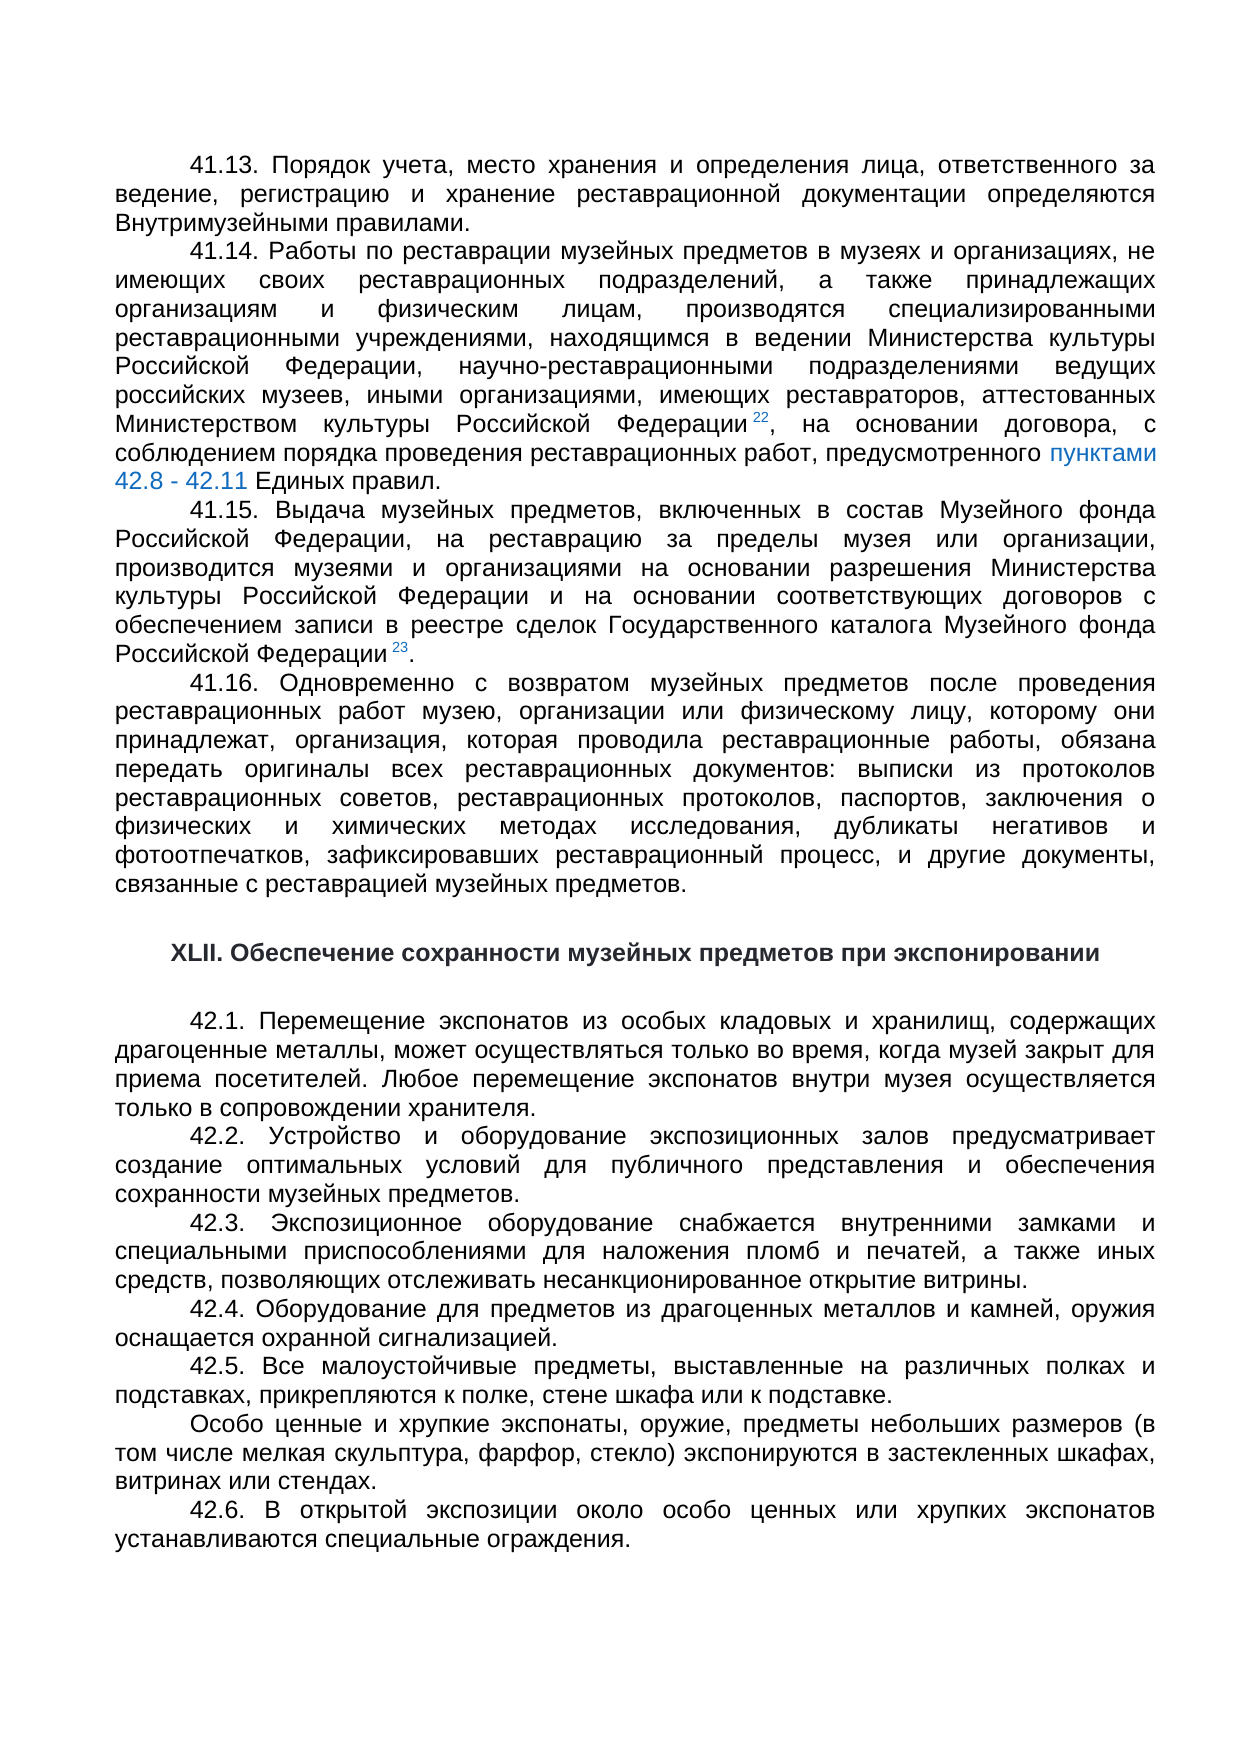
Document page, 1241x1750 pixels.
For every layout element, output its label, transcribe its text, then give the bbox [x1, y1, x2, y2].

text Особо ценные и хрупкие экспонаты, оружие, предметы небольших размеров (в том числе мелкая скульптура, фарфор, стекло) экспонируются в застекленных шкафах, витринах или стендах. [114, 1409, 1157, 1495]
text 41.14. Работы по реставрации музейных предметов в музеях и организациях, не имеющих своих реставрационных подразделений, а также принадлежащих организациям и физическим лицам, производятся специализированными реставрационными учреждениями, находящимся в ведении Министерства культуры Российской Федерации, научно-реставрационными подразделениями ведущих российских музеев, иными организациями, имеющих реставраторов, аттестованных Министерством культуры Российской Федерации 22, на основании договора, с соблюдением порядка проведения реставрационных работ, предусмотренного пунктами 42.8 - 42.11 Единых правил. [114, 236, 1157, 495]
text 41.15. Выдача музейных предметов, включенных в состав Музейного фонда Российской Федерации, на реставрацию за пределы музея или организации, производится музеями и организациями на основании разрешения Министерства культуры Российской Федерации и на основании соответствующих договоров с обеспечением записи в реестре сделок Государственного каталога Музейного фонда Российской Федерации 23. [114, 495, 1157, 667]
text 42.2. Устройство и оборудование экспозиционных залов предусматривает создание оптимальных условий для публичного представления и обеспечения сохранности музейных предметов. [114, 1121, 1157, 1207]
text 42.4. Оборудование для предметов из драгоценных металлов и камней, оружия оснащается охранной сигнализацией. [114, 1294, 1157, 1351]
text 42.1. Перемещение экспонатов из особых кладовых и хранилищ, содержащих драгоценные металлы, может осуществляться только во время, когда музей закрыт для приема посетителей. Любое перемещение экспонатов внутри музея осуществляется только в сопровождении хранителя. [114, 1006, 1157, 1121]
text 42.6. В открытой экспозиции около особо ценных или хрупких экспонатов устанавливаются специальные ограждения. [114, 1495, 1157, 1552]
text XLII. Обеспечение сохранности музейных предметов при экспонировании [114, 937, 1157, 966]
text 41.16. Одновременно с возвратом музейных предметов после проведения реставрационных работ музею, организации или физическому лицу, которому они принадлежат, организация, которая проводила реставрационные работы, обязана передать оригиналы всех реставрационных документов: выписки из протоколов реставрационных советов, реставрационных протоколов, паспортов, заключения о физических и химических методах исследования, дубликаты негативов и фотоотпечатков, зафиксировавших реставрационный процесс, и другие документы, связанные с реставрацией музейных предметов. [114, 667, 1157, 897]
text 41.13. Порядок учета, место хранения и определения лица, ответственного за ведение, регистрацию и хранение реставрационной документации определяются Внутримузейными правилами. [114, 150, 1157, 236]
text 42.3. Экспозиционное оборудование снабжается внутренними замками и специальными приспособлениями для наложения пломб и печатей, а также иных средств, позволяющих отслеживать несанкционированное открытие витрины. [114, 1207, 1157, 1294]
text 42.5. Все малоустойчивые предметы, выставленные на различных полках и подставках, прикрепляются к полке, стене шкафа или к подставке. [114, 1351, 1157, 1409]
